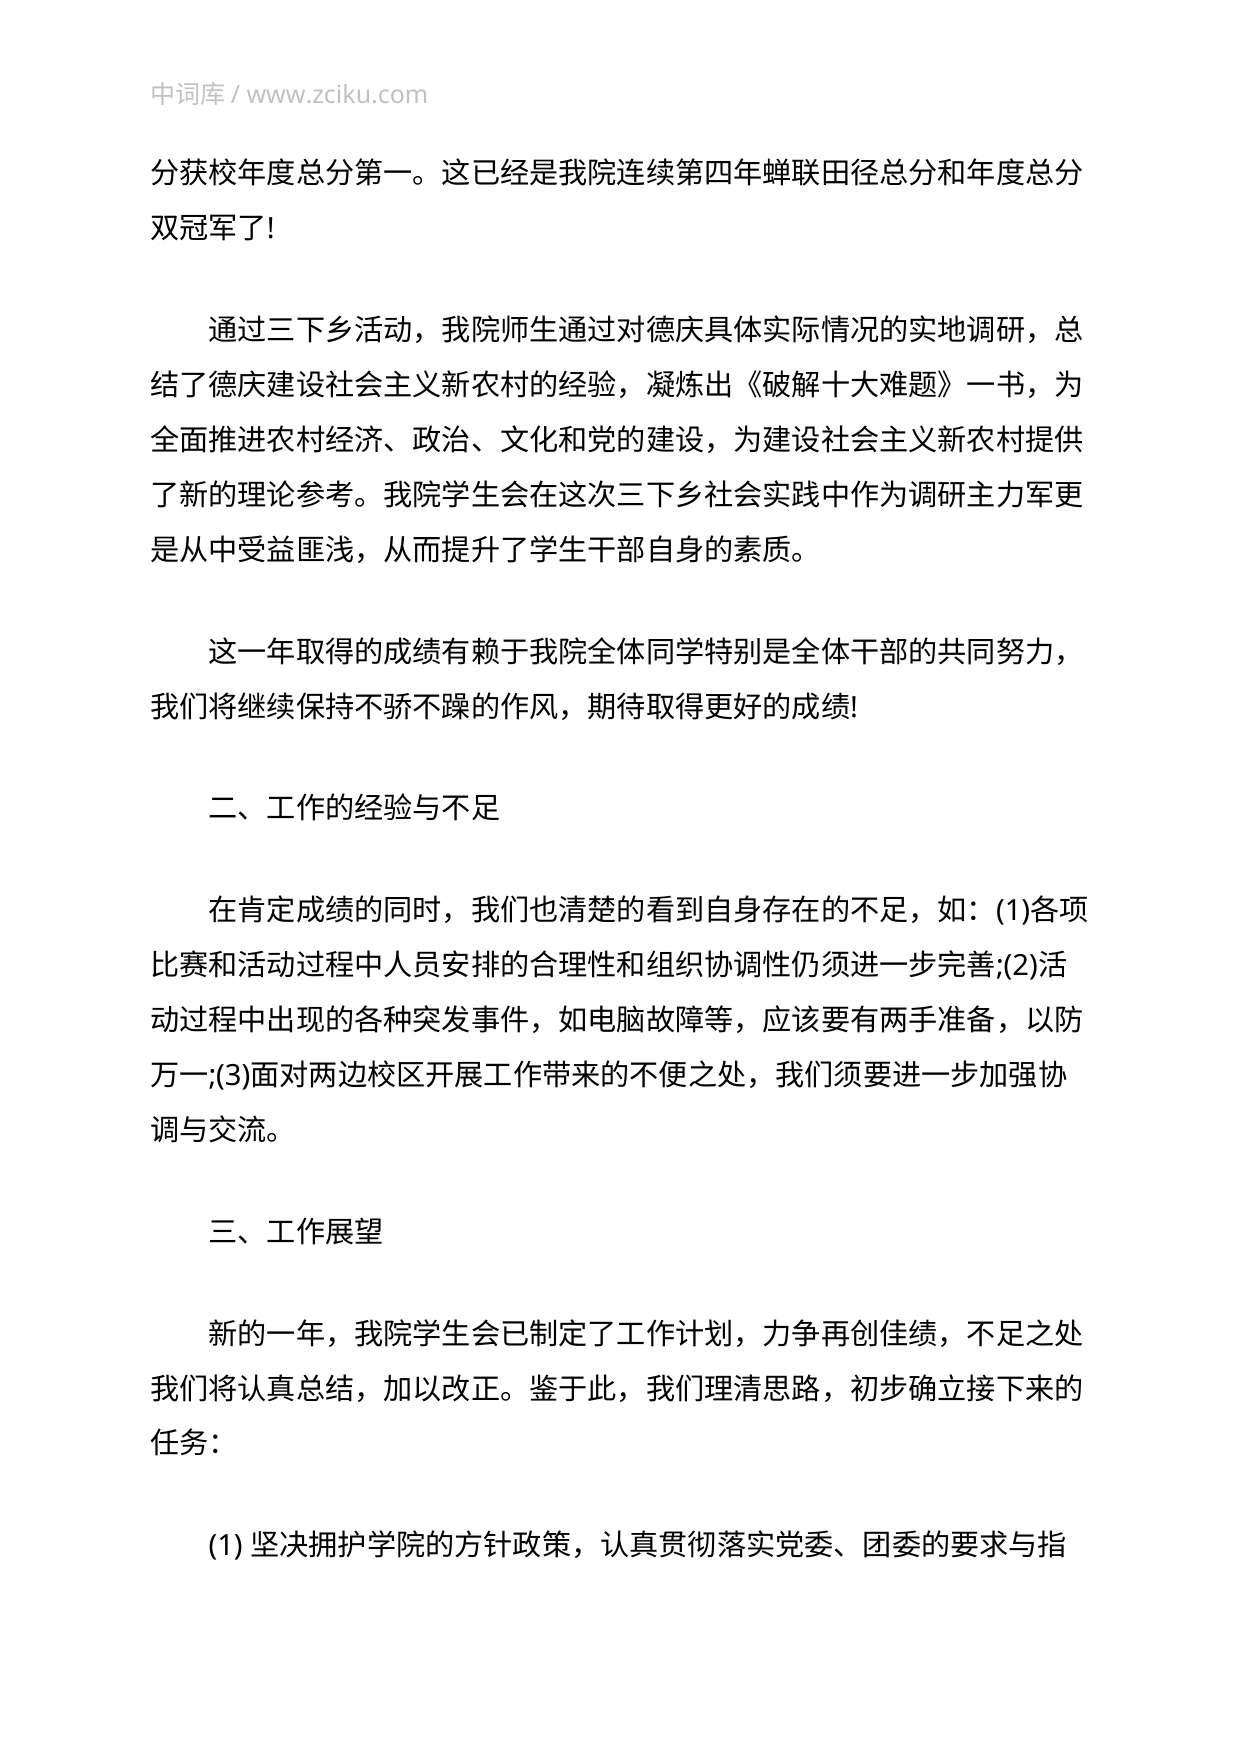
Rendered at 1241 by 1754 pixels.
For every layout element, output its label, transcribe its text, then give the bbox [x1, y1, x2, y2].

text 新的一年，我院学生会已制定了工作计划，力争再创佳绩，不足之处我们将认真总结，加以改正。鉴于此，我们理清思路，初步确立接下来的任务： [150, 1310, 1090, 1462]
text 这一年取得的成绩有赖于我院全体同学特别是全体干部的共同努力，我们将继续保持不骄不躁的作风，期待取得更好的成绩! [150, 628, 1090, 726]
text 通过三下乡活动，我院师生通过对德庆具体实际情况的实地调研，总结了德庆建设社会主义新农村的经验，凝炼出《破解十大难题》一书，为全面推进农村经济、政治、文化和党的建设，为建设社会主义新农村提供了新的理论参考。我院学生会在这次三下乡社会实践中作为调研主力军更是从中受益匪浅，从而提升了学生干部自身的素质。 [150, 307, 1090, 569]
text 在肯定成绩的同时，我们也清楚的看到自身存在的不足，如：(1)各项比赛和活动过程中人员安排的合理性和组织协调性仍须进一步完善;(2)活动过程中出现的各种突发事件，如电脑故障等，应该要有两手准备，以防万一;(3)面对两边校区开展工作带来的不便之处，我们须要进一步加强协调与交流。 [150, 887, 1090, 1149]
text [150, 1522, 1090, 1564]
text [150, 150, 1090, 247]
text 三、工作展望 [150, 1208, 1090, 1251]
text 二、工作的经验与不足 [150, 785, 1090, 827]
